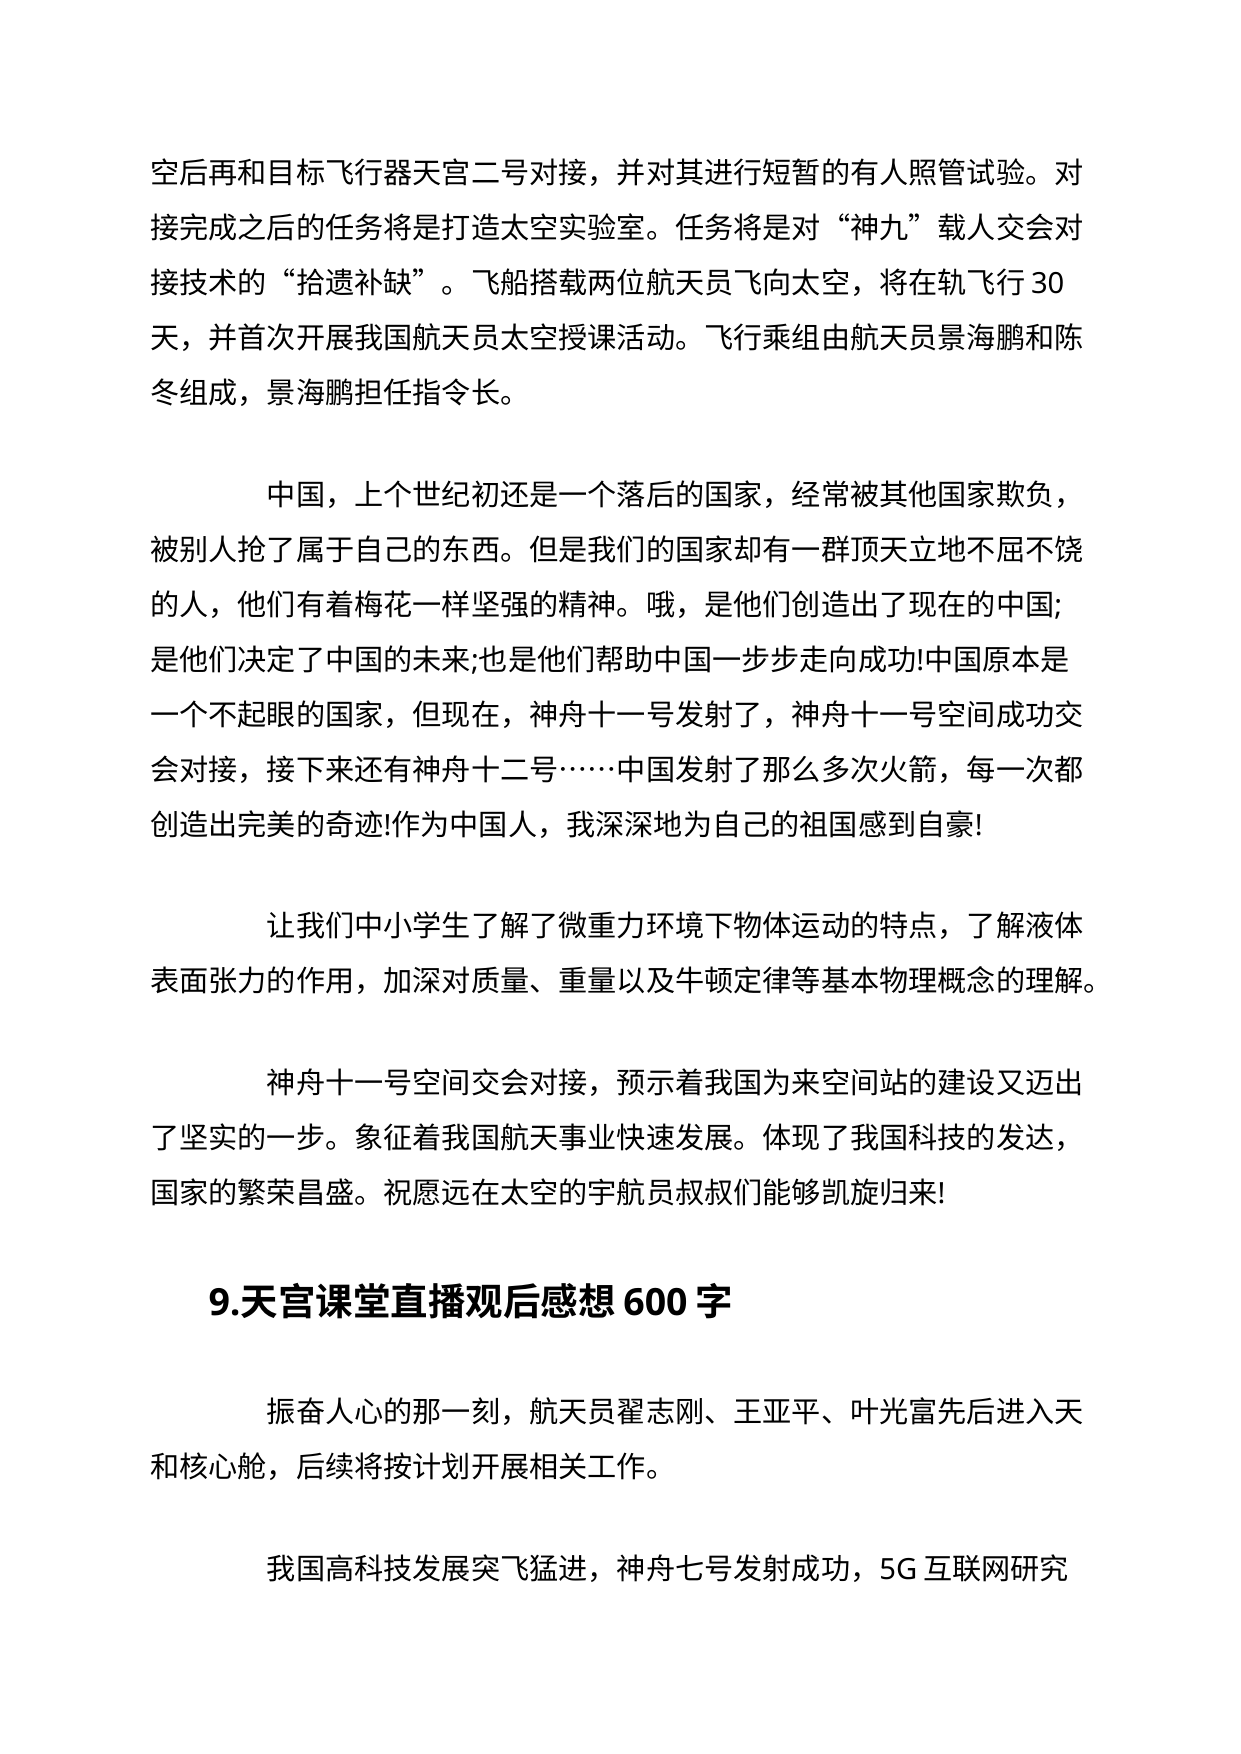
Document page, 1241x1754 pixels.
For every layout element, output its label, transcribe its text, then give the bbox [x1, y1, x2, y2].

text 让我们中小学生了解了微重力环境下物体运动的特点，了解液体表面张力的作用，加深对质量、重量以及牛顿定律等基本物理概念的理解。 [150, 903, 1090, 1000]
text 振奋人心的那一刻，航天员翟志刚、王亚平、叶光富先后进入天和核心舱，后续将按计划开展相关工作。 [150, 1389, 1090, 1486]
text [150, 150, 1090, 412]
text 神舟十一号空间交会对接，预示着我国为来空间站的建设又迈出了坚实的一步。象征着我国航天事业快速发展。体现了我国科技的发达，国家的繁荣昌盛。祝愿远在太空的宇航员叔叔们能够凯旋归来! [150, 1060, 1090, 1212]
text 9.天宫课堂直播观后感想600字 [150, 1271, 1090, 1326]
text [150, 1546, 1090, 1588]
text 中国，上个世纪初还是一个落后的国家，经常被其他国家欺负，被别人抢了属于自己的东西。但是我们的国家却有一群顶天立地不屈不饶的人，他们有着梅花一样坚强的精神。哦，是他们创造出了现在的中国;是他们决定了中国的未来;也是他们帮助中国一步步走向成功!中国原本是一个不起眼的国家，但现在，神舟十一号发射了，神舟十一号空间成功交会对接，接下来还有神舟十二号……中国发射了那么多次火箭，每一次都创造出完美的奇迹!作为中国人，我深深地为自己的祖国感到自豪! [150, 471, 1090, 843]
